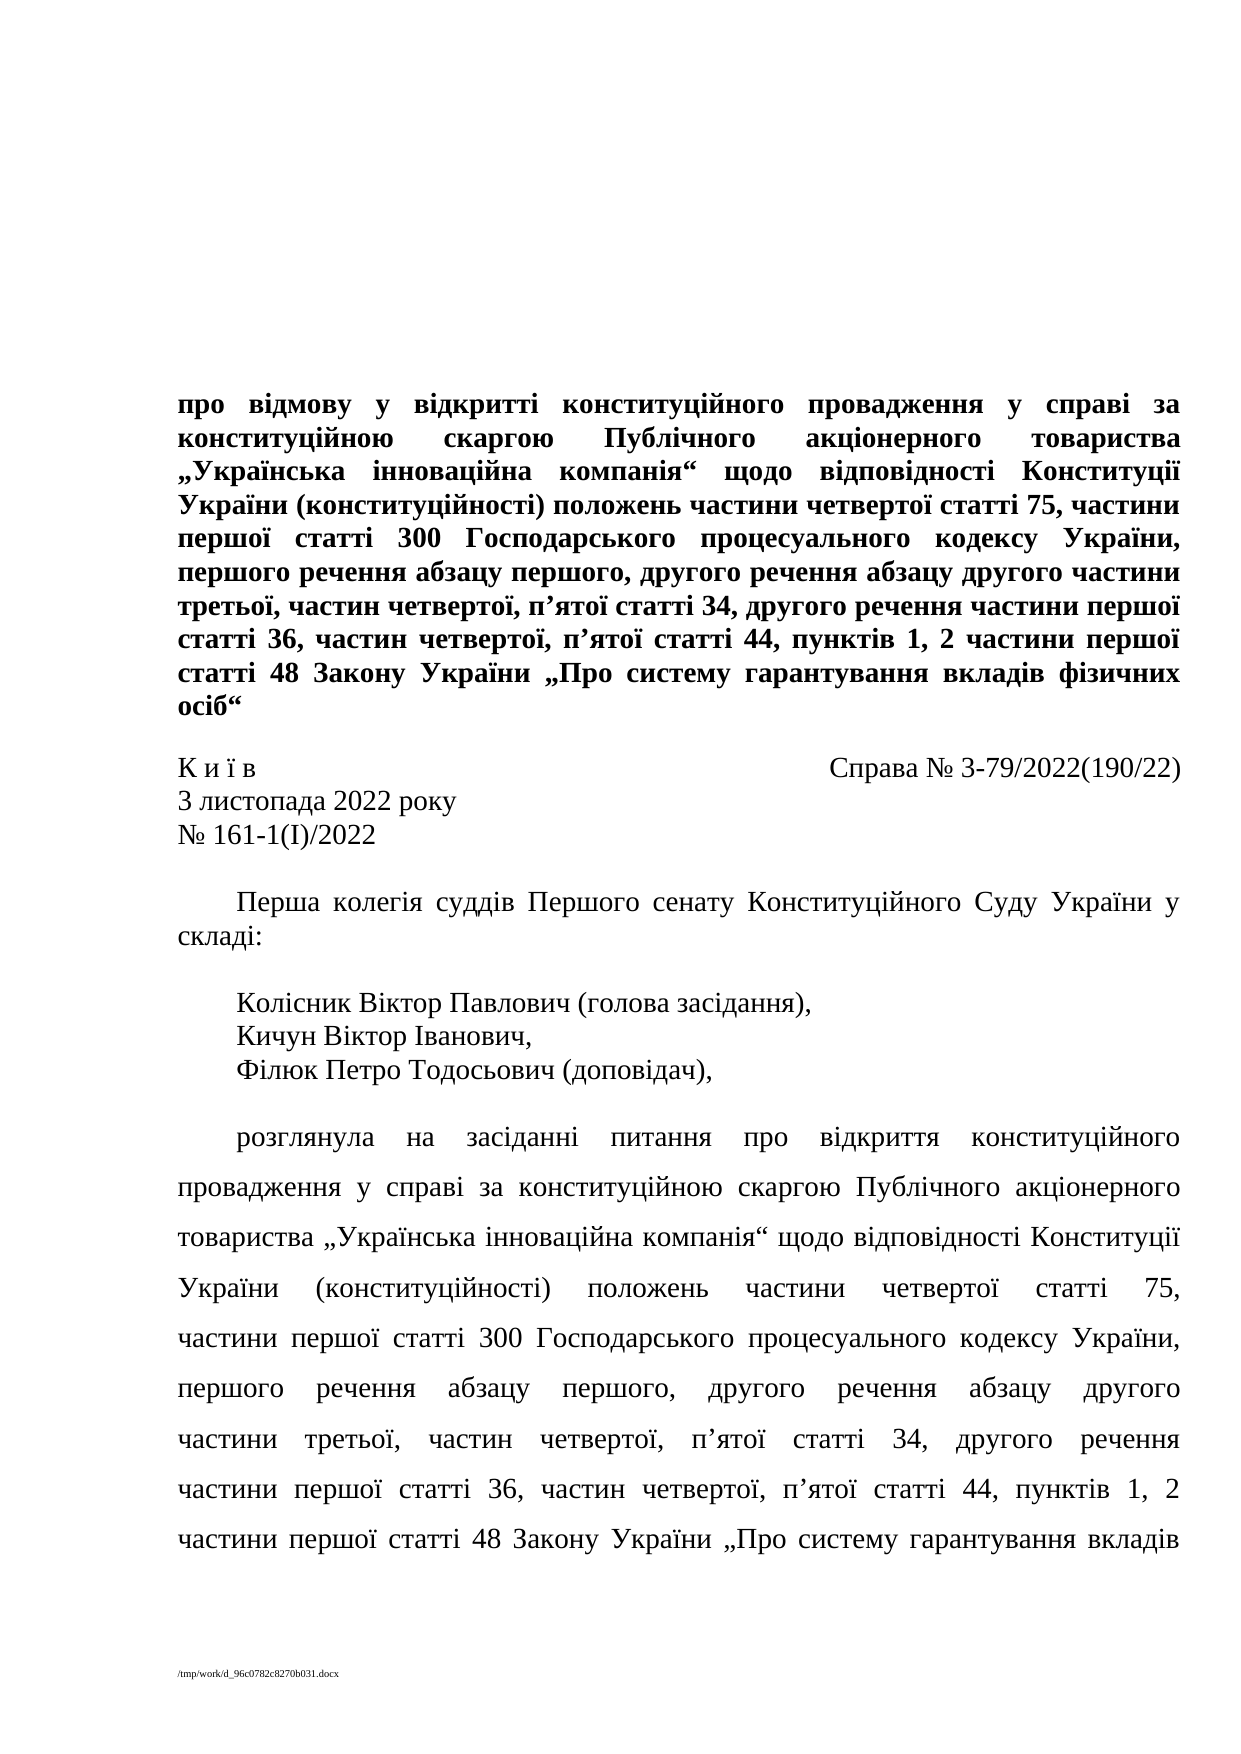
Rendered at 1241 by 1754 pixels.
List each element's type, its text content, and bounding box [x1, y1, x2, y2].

text Колісник Віктор Павлович (голова засідання), [177, 985, 1181, 1018]
text Філюк Петро Тодосьович (доповідач), [177, 1052, 1181, 1085]
text Кичун Віктор Іванович, [177, 1018, 1181, 1052]
text про відмову у відкритті конституційного провадження у справі за конституційною скаргою Публічного акціонерного товариства „Українська інноваційна компанія“ щодо відповідності Конституції України (конституційності) положень частини четвертої статті 75, частини першої статті 300 Господарського процесуального кодексу України, першого речення абзацу першого, другого речення абзацу другого частини третьої, частин четвертої, п’ятої статті 34, другого речення частини першої статті 36, частин четвертої, п’ятої статті 44, пунктів 1, 2 частини першої статті 48 Закону України „Про систему гарантування вкладів фізичних осіб“ [177, 386, 1181, 750]
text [177, 1119, 1181, 1555]
text № 161-1(І)/2022 [177, 817, 1181, 851]
text Перша колегія суддів Першого сенату Конституційного Суду України у складі: [177, 884, 1181, 951]
text К и ї в Справа № 3-79/2022(190/22) [177, 750, 1181, 783]
text 3 листопада 2022 року [177, 783, 1181, 817]
